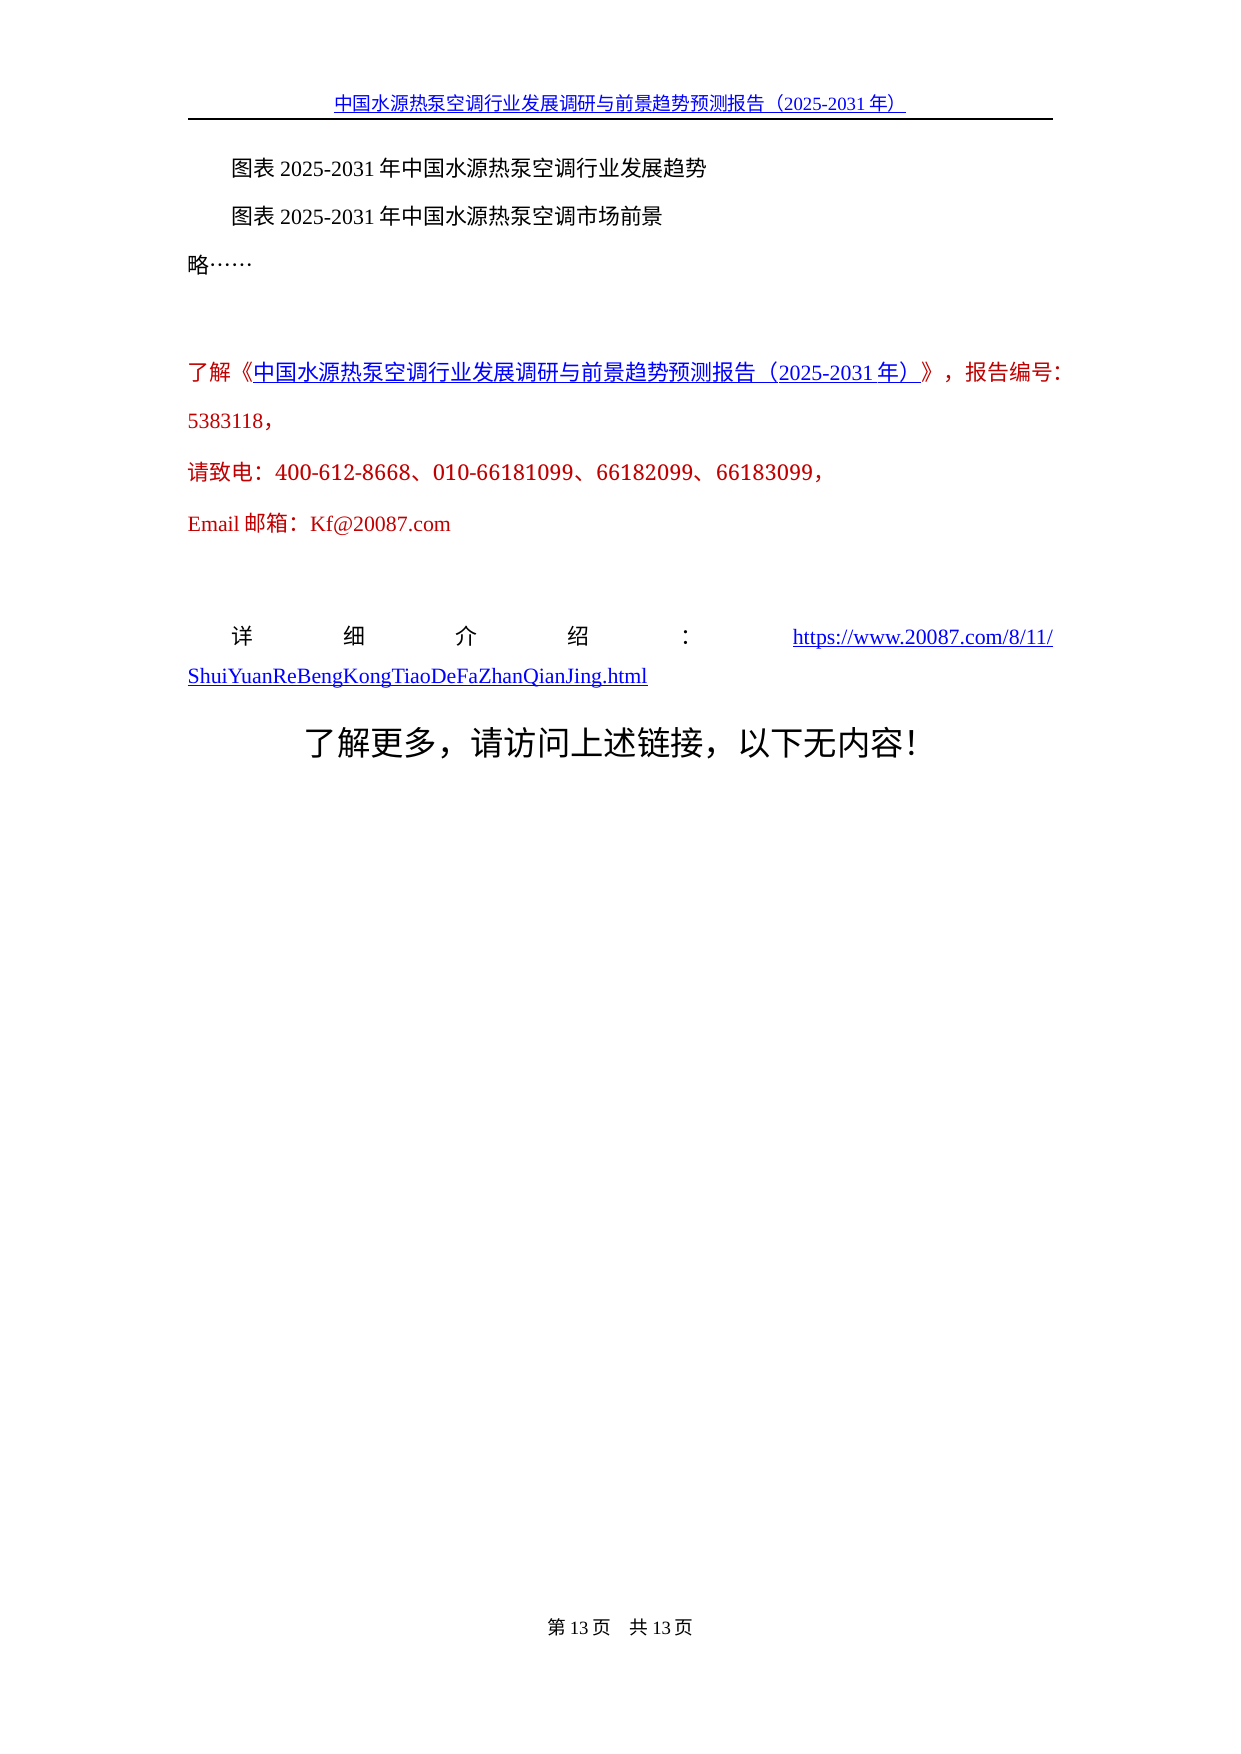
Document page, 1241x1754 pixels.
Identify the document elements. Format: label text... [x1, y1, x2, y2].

text 详细介绍：https://www.20087.com/8/11/ShuiYuanReBengKongTiaoDeFaZhanQianJing.html [187, 619, 1053, 692]
title 了解更多，请访问上述链接，以下无内容！ [187, 708, 1053, 773]
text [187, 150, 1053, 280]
text 请致电：400-612-8668、010-66181099、66182099、66183099， [187, 454, 1053, 487]
text 了解《中国水源热泵空调行业发展调研与前景趋势预测报告（2025-2031年）》，报告编号：5383118， [187, 354, 1053, 435]
text Email邮箱：Kf@20087.com [187, 506, 1053, 538]
